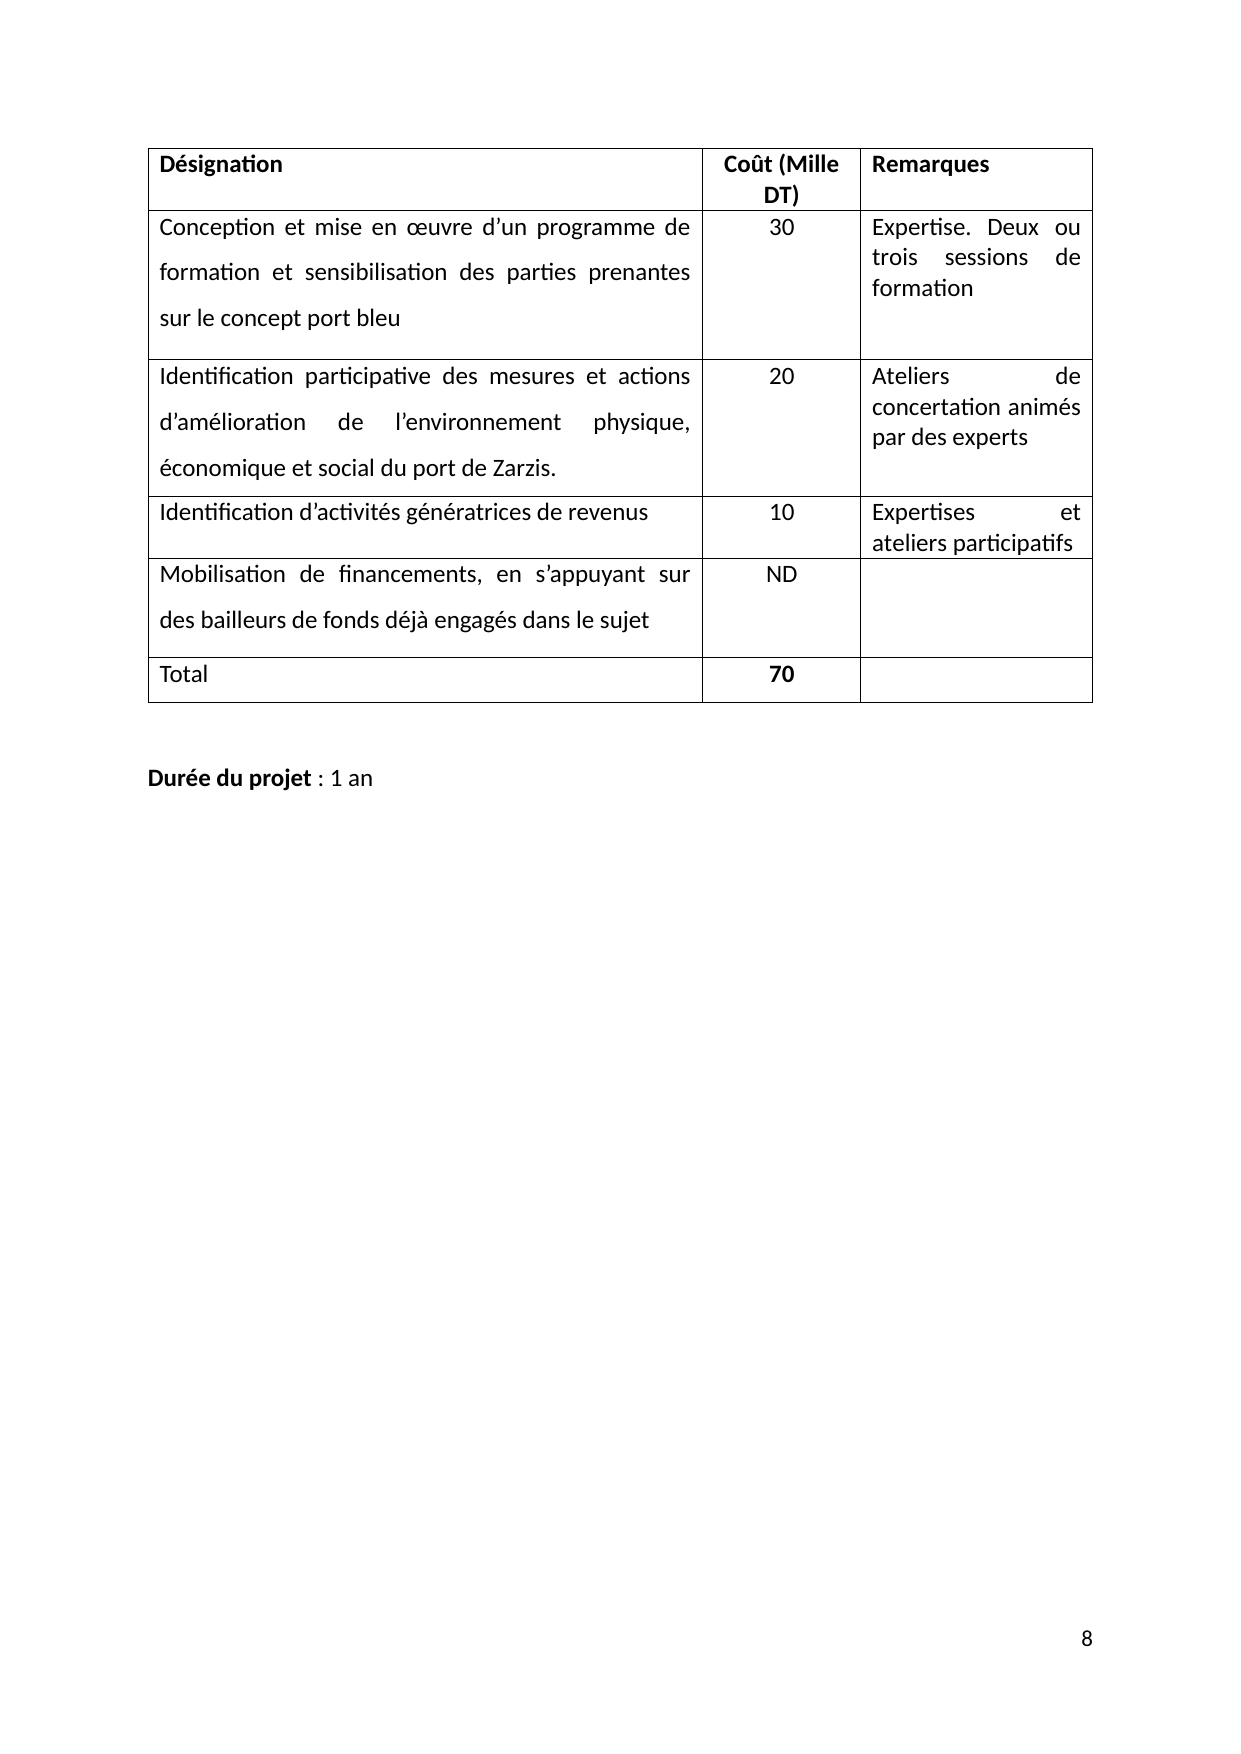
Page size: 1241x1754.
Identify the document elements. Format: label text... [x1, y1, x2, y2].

table_cell 70 [703, 658, 860, 702]
table_cell [861, 559, 1092, 657]
table_cell Total [149, 658, 702, 702]
table_cell Ateliers de concertation animés par des experts [861, 360, 1092, 496]
table_cell 20 [703, 360, 860, 496]
table_cell Mobilisation de financements, en s’appuyant sur des bailleurs de fonds déjà engagés dans le sujet [149, 559, 702, 657]
table_cell Identification d’activités génératrices de revenus [149, 497, 702, 558]
table_cell Conception et mise en œuvre d’un programme de formation et sensibilisation des parties prenantes sur le concept port bleu [149, 211, 702, 359]
table_header Désignation [149, 149, 702, 210]
table_cell [861, 658, 1092, 702]
table_cell 10 [703, 497, 860, 558]
table_cell Expertise. Deux ou trois sessions de formation [861, 211, 1092, 359]
text Durée du projet : 1 an [148, 762, 1093, 793]
table_header Coût (Mille DT) [703, 149, 860, 210]
table_cell Identification participative des mesures et actions d’amélioration de l’environnement physique, économique et social du port de Zarzis. [149, 360, 702, 496]
table_cell 30 [703, 211, 860, 359]
table_cell ND [703, 559, 860, 657]
table_header Remarques [861, 149, 1092, 210]
table_cell Expertises et ateliers participatifs [861, 497, 1092, 558]
